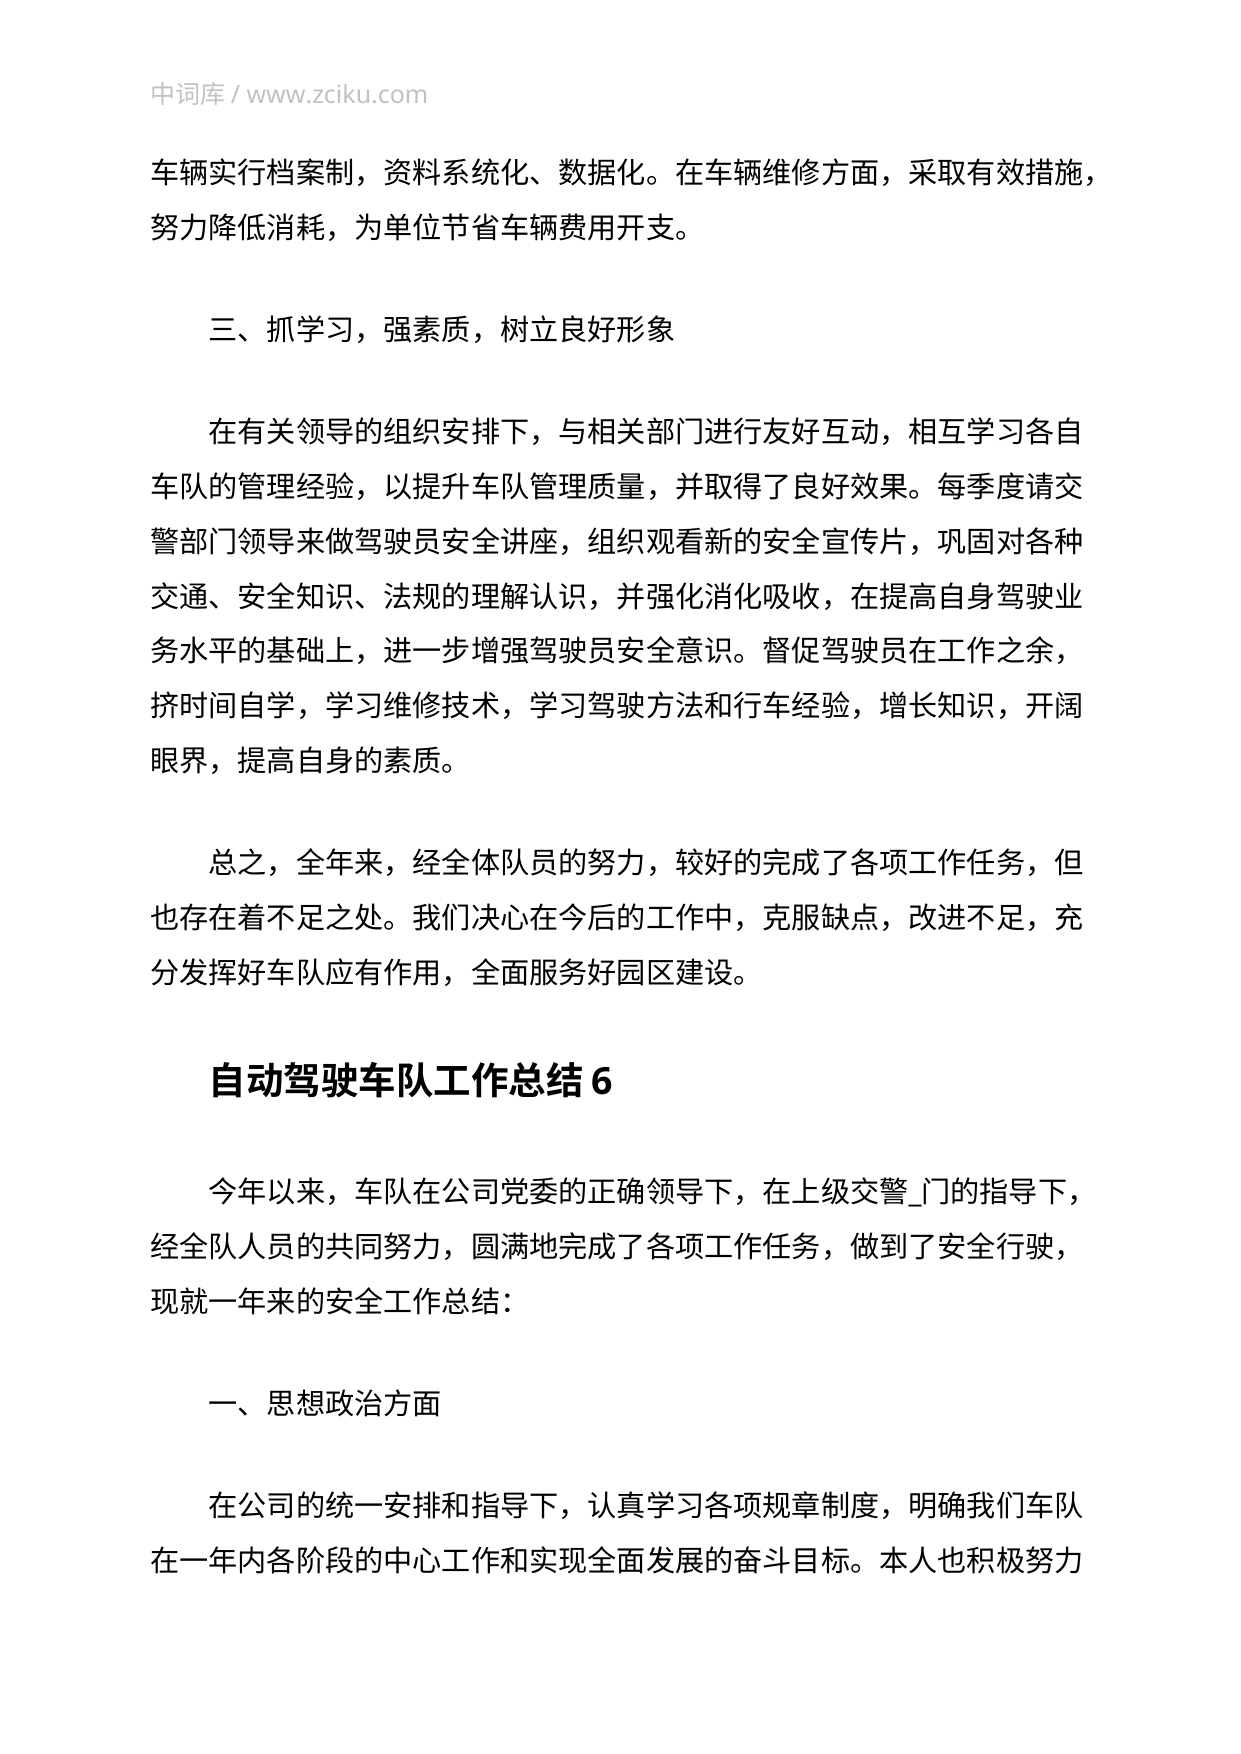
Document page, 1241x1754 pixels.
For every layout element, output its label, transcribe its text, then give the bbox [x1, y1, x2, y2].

text 今年以来，车队在公司党委的正确领导下，在上级交警_门的指导下，经全队人员的共同努力，圆满地完成了各项工作任务，做到了安全行驶，现就一年来的安全工作总结： [150, 1169, 1090, 1321]
text 三、抓学习，强素质，树立良好形象 [150, 307, 1090, 349]
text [150, 1482, 1090, 1579]
text 在有关领导的组织安排下，与相关部门进行友好互动，相互学习各自车队的管理经验，以提升车队管理质量，并取得了良好效果。每季度请交警部门领导来做驾驶员安全讲座，组织观看新的安全宣传片，巩固对各种交通、安全知识、法规的理解认识，并强化消化吸收，在提高自身驾驶业务水平的基础上，进一步增强驾驶员安全意识。督促驾驶员在工作之余，挤时间自学，学习维修技术，学习驾驶方法和行车经验，增长知识，开阔眼界，提高自身的素质。 [150, 408, 1090, 780]
text 自动驾驶车队工作总结6 [150, 1051, 1090, 1106]
text 总之，全年来，经全体队员的努力，较好的完成了各项工作任务，但也存在着不足之处。我们决心在今后的工作中，克服缺点，改进不足，充分发挥好车队应有作用，全面服务好园区建设。 [150, 839, 1090, 992]
text 一、思想政治方面 [150, 1380, 1090, 1423]
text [150, 150, 1090, 247]
